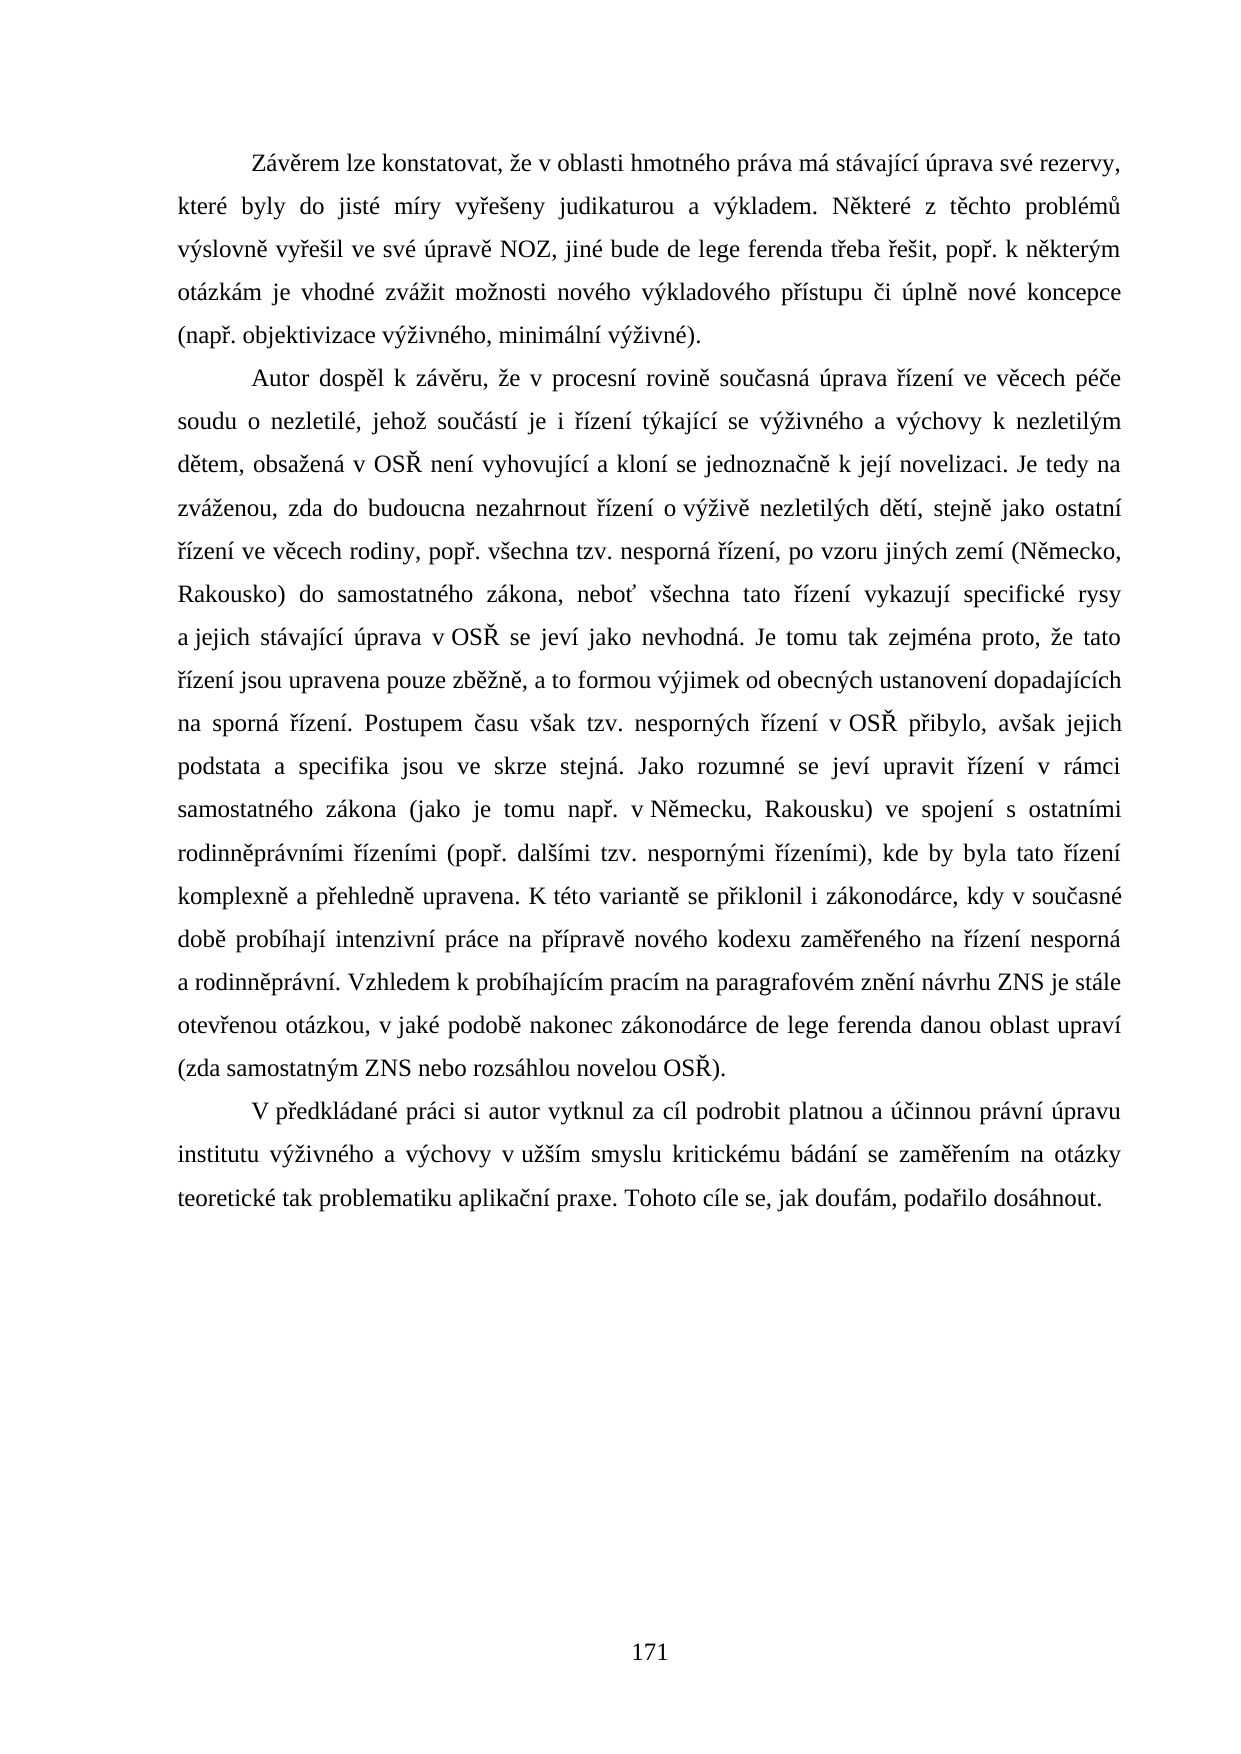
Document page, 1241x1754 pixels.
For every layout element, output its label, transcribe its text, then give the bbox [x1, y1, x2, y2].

text Autor dospěl k závěru, že v procesní rovině současná úprava řízení ve věcech péče soudu o nezletilé, jehož součástí je i řízení týkající se výživného a výchovy k nezletilým dětem, obsažená v OSŘ není vyhovující a kloní se jednoznačně k její novelizaci. Je tedy na zváženou, zda do budoucna nezahrnout řízení o výživě nezletilých dětí, stejně jako ostatní řízení ve věcech rodiny, popř. všechna tzv. nesporná řízení, po vzoru jiných zemí (Německo, Rakousko) do samostatného zákona, neboť všechna tato řízení vykazují specifické rysy a jejich stávající úprava v OSŘ se jeví jako nevhodná. Je tomu tak zejména proto, že tato řízení jsou upravena pouze zběžně, a to formou výjimek od obecných ustanovení dopadajících na sporná řízení. Postupem času však tzv. nesporných řízení v OSŘ přibylo, avšak jejich podstata a specifika jsou ve skrze stejná. Jako rozumné se jeví upravit řízení v rámci samostatného zákona (jako je tomu např. v Německu, Rakousku) ve spojení s ostatními rodinněprávními řízeními (popř. dalšími tzv. nespornými řízeními), kde by byla tato řízení komplexně a přehledně upravena. K této variantě se přiklonil i zákonodárce, kdy v současné době probíhají intenzivní práce na přípravě nového kodexu zaměřeného na řízení nesporná a rodinněprávní. Vzhledem k probíhajícím pracím na paragrafovém znění návrhu ZNS je stále otevřenou otázkou, v jaké podobě nakonec zákonodárce de lege ferenda danou oblast upraví (zda samostatným ZNS nebo rozsáhlou novelou OSŘ). [177, 363, 1122, 1082]
text V předkládané práci si autor vytknul za cíl podrobit platnou a účinnou právní úpravu institutu výživného a výchovy v užším smyslu kritickému bádání se zaměřením na otázky teoretické tak problematiku aplikační praxe. Tohoto cíle se, jak doufám, podařilo dosáhnout. [177, 1096, 1122, 1211]
text Závěrem lze konstatovat, že v oblasti hmotného práva má stávající úprava své rezervy, které byly do jisté míry vyřešeny judikaturou a výkladem. Některé z těchto problémů výslovně vyřešil ve své úpravě NOZ, jiné bude de lege ferenda třeba řešit, popř. k některým otázkám je vhodné zvážit možnosti nového výkladového přístupu či úplně nové koncepce (např. objektivizace výživného, minimální výživné). [177, 148, 1122, 349]
